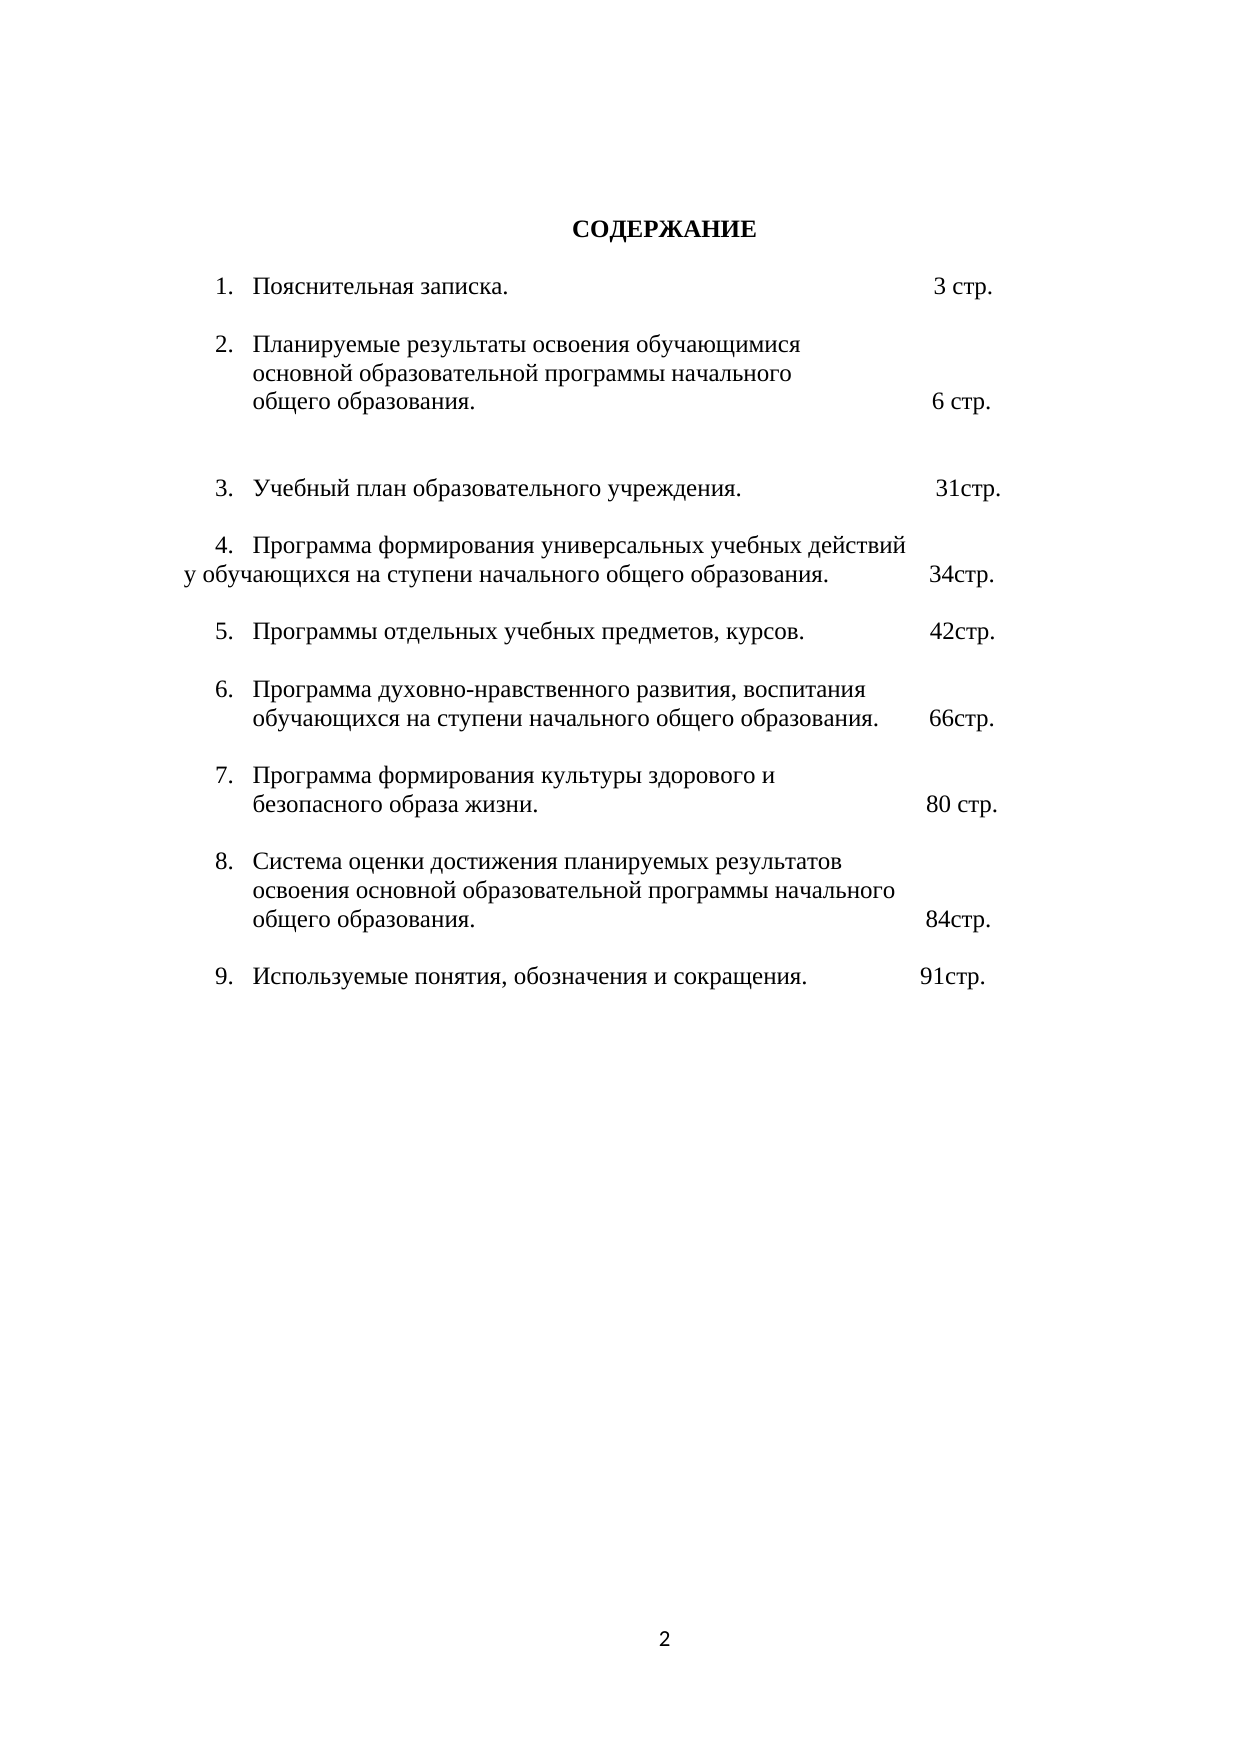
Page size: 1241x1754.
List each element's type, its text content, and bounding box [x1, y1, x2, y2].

list общего образования. 84стр. [252, 904, 1152, 933]
list Система оценки достижения планируемых результатов [215, 846, 1152, 875]
list основной образовательной программы начального [252, 358, 1152, 386]
list Программа духовно-нравственного развития, воспитания [215, 674, 1152, 703]
text у обучающихся на ступени начального общего образования. 34стр. [177, 559, 1152, 588]
list Пояснительная записка. 3 стр. [215, 271, 1152, 300]
list Используемые понятия, обозначения и сокращения. 91стр. [215, 961, 1152, 990]
list Программы отдельных учебных предметов, курсов. 42стр. [215, 616, 1152, 645]
list безопасного образа жизни. 80 стр. [252, 789, 1152, 818]
list общего образования. 6 стр. [252, 386, 1152, 415]
list Планируемые результаты освоения обучающимися [215, 329, 1152, 358]
list Учебный план образовательного учреждения. 31стр. [215, 473, 1152, 501]
list Программа формирования культуры здорового и [215, 760, 1152, 789]
list обучающихся на ступени начального общего образования. 66стр. [252, 703, 1152, 731]
list Программа формирования универсальных учебных действий [215, 530, 1152, 559]
text СОДЕРЖАНИЕ [177, 214, 1152, 243]
list освоения основной образовательной программы начального [252, 875, 1152, 904]
